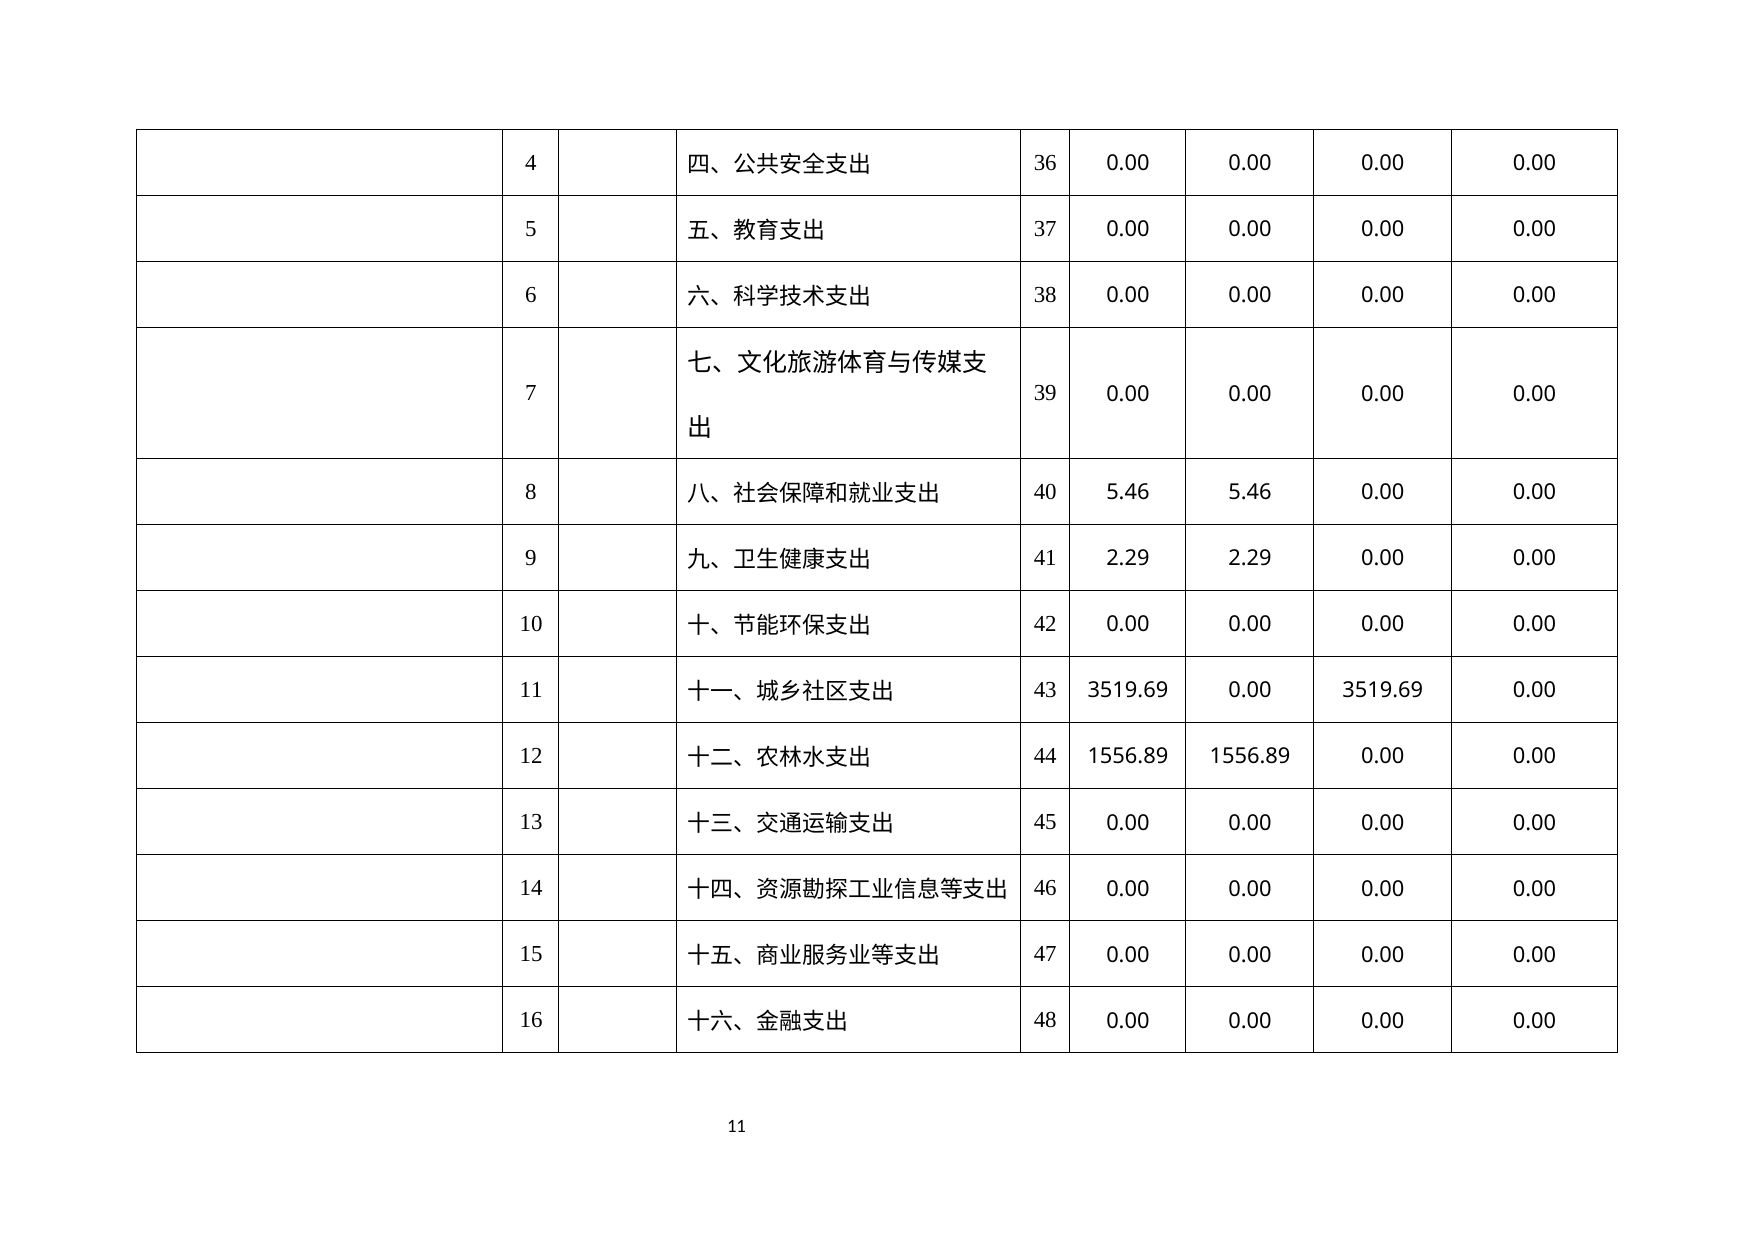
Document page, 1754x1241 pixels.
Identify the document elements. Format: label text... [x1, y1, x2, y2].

table_cell 六、科学技术支出 [677, 262, 1020, 327]
table_cell 0.00 [1186, 789, 1313, 854]
table_cell 0.00 [1314, 855, 1451, 920]
table_cell 10 [503, 591, 558, 656]
table_cell 0.00 [1186, 855, 1313, 920]
table_cell [559, 591, 676, 656]
table_cell 5 [503, 196, 558, 261]
table_cell 16 [503, 987, 558, 1052]
table_cell 37 [1021, 196, 1069, 261]
table_cell 12 [503, 723, 558, 788]
table_cell [559, 459, 676, 524]
table_cell 0.00 [1452, 591, 1617, 656]
table_cell 0.00 [1186, 262, 1313, 327]
table_cell [559, 196, 676, 261]
table_cell 十二、农林水支出 [677, 723, 1020, 788]
table_cell 0.00 [1186, 328, 1313, 458]
table_cell 十五、商业服务业等支出 [677, 921, 1020, 986]
table_cell 0.00 [1314, 459, 1451, 524]
table_cell 13 [503, 789, 558, 854]
table_cell 2.29 [1186, 525, 1313, 590]
table_cell 0.00 [1070, 262, 1185, 327]
table_cell 0.00 [1070, 987, 1185, 1052]
table_cell [137, 855, 502, 920]
table_cell [137, 987, 502, 1052]
table_cell 0.00 [1452, 987, 1617, 1052]
table_cell [137, 789, 502, 854]
table_cell 41 [1021, 525, 1069, 590]
table_cell 十、节能环保支出 [677, 591, 1020, 656]
table_cell 五、教育支出 [677, 196, 1020, 261]
table_cell 1556.89 [1186, 723, 1313, 788]
table_cell 5.46 [1186, 459, 1313, 524]
table_cell 十六、金融支出 [677, 987, 1020, 1052]
table_cell 0.00 [1186, 591, 1313, 656]
table_cell [137, 657, 502, 722]
table_cell [137, 262, 502, 327]
table_cell 40 [1021, 459, 1069, 524]
table_cell 3519.69 [1070, 657, 1185, 722]
table_cell 43 [1021, 657, 1069, 722]
table_cell 7 [503, 328, 558, 458]
table_cell [137, 723, 502, 788]
table_cell [137, 196, 502, 261]
table_cell 36 [1021, 130, 1069, 194]
table_cell 0.00 [1314, 130, 1451, 194]
table_cell 48 [1021, 987, 1069, 1052]
table_cell 0.00 [1186, 130, 1313, 194]
table_cell 1556.89 [1070, 723, 1185, 788]
table_cell [559, 262, 676, 327]
table_cell 四、公共安全支出 [677, 130, 1020, 194]
table_cell 0.00 [1314, 921, 1451, 986]
table_cell 0.00 [1452, 921, 1617, 986]
table_cell 0.00 [1186, 196, 1313, 261]
table_cell 0.00 [1070, 591, 1185, 656]
table_cell 0.00 [1452, 789, 1617, 854]
table_cell [559, 789, 676, 854]
table_cell 九、卫生健康支出 [677, 525, 1020, 590]
table_cell 0.00 [1452, 262, 1617, 327]
table_cell 0.00 [1452, 855, 1617, 920]
table_cell [137, 591, 502, 656]
table_cell 0.00 [1452, 723, 1617, 788]
table_cell [559, 525, 676, 590]
table_cell 七、文化旅游体育与传媒支出 [677, 328, 1020, 458]
table_cell 0.00 [1070, 130, 1185, 194]
table_cell 十四、资源勘探工业信息等支出 [677, 855, 1020, 920]
table_cell 0.00 [1314, 591, 1451, 656]
table_cell 38 [1021, 262, 1069, 327]
table_cell 5.46 [1070, 459, 1185, 524]
table_cell 十一、城乡社区支出 [677, 657, 1020, 722]
table_cell [137, 130, 502, 194]
table_cell 0.00 [1314, 196, 1451, 261]
table_cell 0.00 [1070, 196, 1185, 261]
table_cell 4 [503, 130, 558, 194]
table_cell 0.00 [1452, 657, 1617, 722]
table_cell [137, 921, 502, 986]
table_cell 八、社会保障和就业支出 [677, 459, 1020, 524]
table_cell 14 [503, 855, 558, 920]
table_cell 0.00 [1070, 789, 1185, 854]
table_cell 0.00 [1452, 328, 1617, 458]
table_cell 0.00 [1452, 130, 1617, 194]
table_cell [137, 525, 502, 590]
table_cell [559, 130, 676, 194]
table_cell 0.00 [1186, 921, 1313, 986]
table_cell [137, 459, 502, 524]
table_cell 9 [503, 525, 558, 590]
table_cell 45 [1021, 789, 1069, 854]
table_cell 0.00 [1314, 525, 1451, 590]
table_cell 47 [1021, 921, 1069, 986]
table_cell 6 [503, 262, 558, 327]
table_cell [559, 855, 676, 920]
table_cell 42 [1021, 591, 1069, 656]
table_cell [559, 723, 676, 788]
table_cell 3519.69 [1314, 657, 1451, 722]
table_cell 0.00 [1314, 789, 1451, 854]
table_cell 0.00 [1070, 328, 1185, 458]
table_cell 46 [1021, 855, 1069, 920]
table_cell 0.00 [1070, 921, 1185, 986]
table_cell 0.00 [1452, 459, 1617, 524]
table_cell [559, 328, 676, 458]
table_cell [137, 328, 502, 458]
table_cell 0.00 [1186, 657, 1313, 722]
table_cell 11 [503, 657, 558, 722]
table_cell 0.00 [1314, 262, 1451, 327]
table_cell 0.00 [1314, 723, 1451, 788]
table_cell 0.00 [1452, 525, 1617, 590]
table_cell [559, 657, 676, 722]
table_cell [559, 921, 676, 986]
table_cell 15 [503, 921, 558, 986]
table_cell 十三、交通运输支出 [677, 789, 1020, 854]
table_cell 0.00 [1314, 328, 1451, 458]
table_cell 0.00 [1070, 855, 1185, 920]
table_cell 0.00 [1452, 196, 1617, 261]
table_cell 0.00 [1314, 987, 1451, 1052]
table_cell 39 [1021, 328, 1069, 458]
table_cell 2.29 [1070, 525, 1185, 590]
table_cell 8 [503, 459, 558, 524]
table_cell 0.00 [1186, 987, 1313, 1052]
table_cell 44 [1021, 723, 1069, 788]
table_cell [559, 987, 676, 1052]
